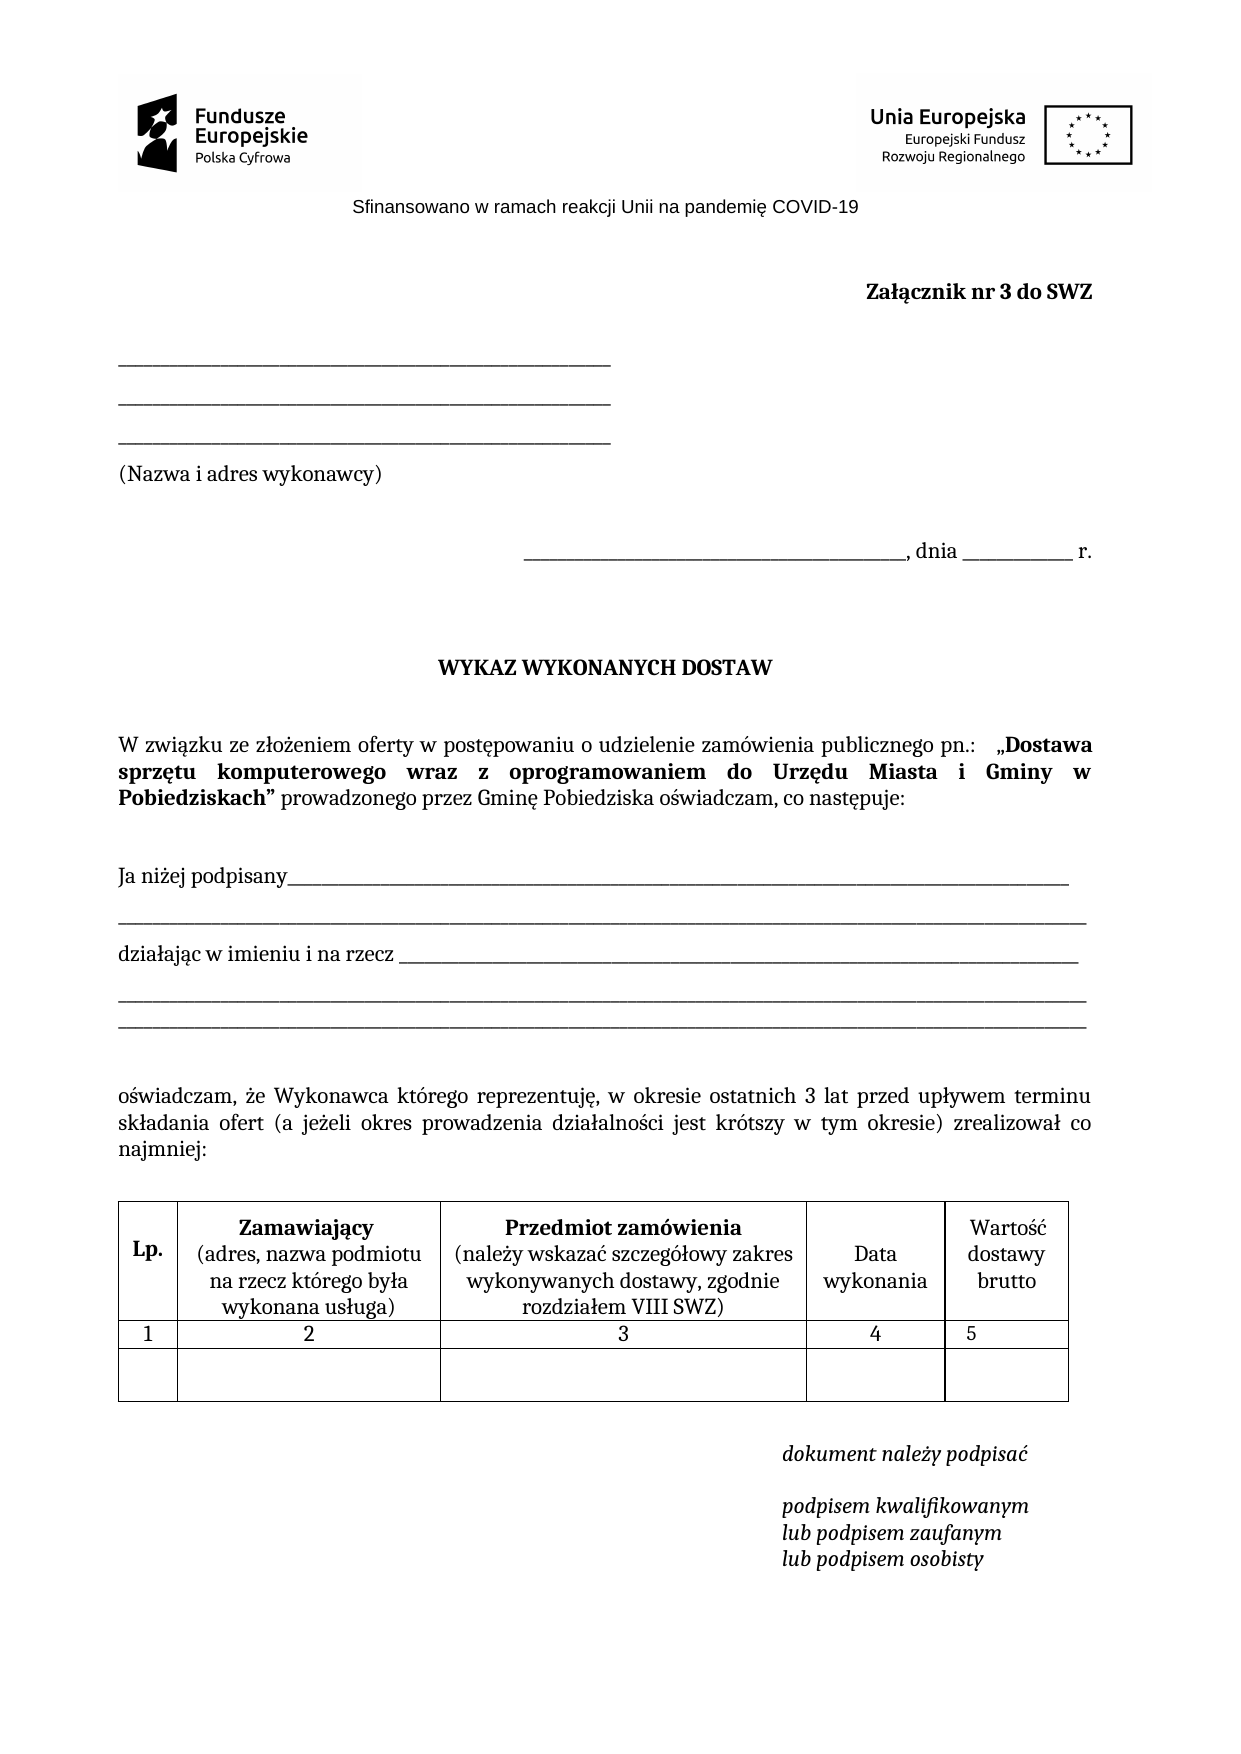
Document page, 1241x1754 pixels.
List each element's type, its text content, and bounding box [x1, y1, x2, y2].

table_cell [946, 1349, 1068, 1401]
table_cell 3 [441, 1321, 806, 1347]
table_cell [119, 1349, 177, 1401]
picture [118, 74, 362, 192]
table_header Przedmiot zamówienia (należy wskazać szczegółowy zakres wykonywanych dostawy, zgodnie rozdziałem VIII SWZ) [441, 1202, 806, 1320]
table_cell [807, 1349, 944, 1401]
table_cell 5 [946, 1321, 1068, 1347]
table_header Wartość dostawy brutto [946, 1202, 1068, 1320]
text lub podpisem osobisty [782, 1546, 1092, 1572]
table_cell [441, 1349, 806, 1401]
text __________________________________________________________ [118, 344, 1092, 370]
text __________________________________________________________ [118, 383, 1092, 409]
text WYKAZ WYKONANYCH DOSTAW [118, 654, 1092, 681]
text Załącznik nr 3 do SWZ [118, 278, 1092, 305]
text _____________________________________________, dnia _____________ r. [118, 538, 1092, 564]
picture [856, 73, 1152, 192]
table_cell 1 [119, 1321, 177, 1347]
table_header Lp. [119, 1202, 177, 1320]
table_cell [178, 1349, 440, 1401]
table_header Data wykonania [807, 1202, 944, 1320]
text ____________________________________________________________________________________________________________________________________________________________________________________________________________________________________ [118, 979, 1092, 1032]
text (Nazwa i adres wykonawcy) [118, 460, 1092, 487]
table_cell 4 [807, 1321, 944, 1347]
text W związku ze złożeniem oferty w postępowaniu o udzielenie zamówienia publicznego pn.: „Dostawa sprzętu komputerowego wraz z oprogramowaniem do Urzędu Miasta i Gminy w Pobiedziskach” prowadzonego przez Gminę Pobiedziska oświadczam, co następuje: [118, 732, 1092, 811]
text działając w imieniu i na rzecz ________________________________________________________________________________ [118, 940, 1092, 967]
text __________________________________________________________________________________________________________________ [118, 902, 1092, 928]
text podpisem kwalifikowanym [782, 1493, 1092, 1519]
text dokument należy podpisać [782, 1441, 1092, 1467]
text __________________________________________________________ [118, 421, 1092, 448]
table_cell 2 [178, 1321, 440, 1347]
text lub podpisem zaufanym [782, 1519, 1092, 1546]
text oświadczam, że Wykonawca którego reprezentuję, w okresie ostatnich 3 lat przed upływem terminu składania ofert (a jeżeli okres prowadzenia działalności jest krótszy w tym okresie) zrealizował co najmniej: [118, 1083, 1092, 1162]
text Ja niżej podpisany____________________________________________________________________________________________ [118, 863, 1092, 889]
table_header Zamawiający (adres, nazwa podmiotu na rzecz którego była wykonana usługa) [178, 1202, 440, 1320]
